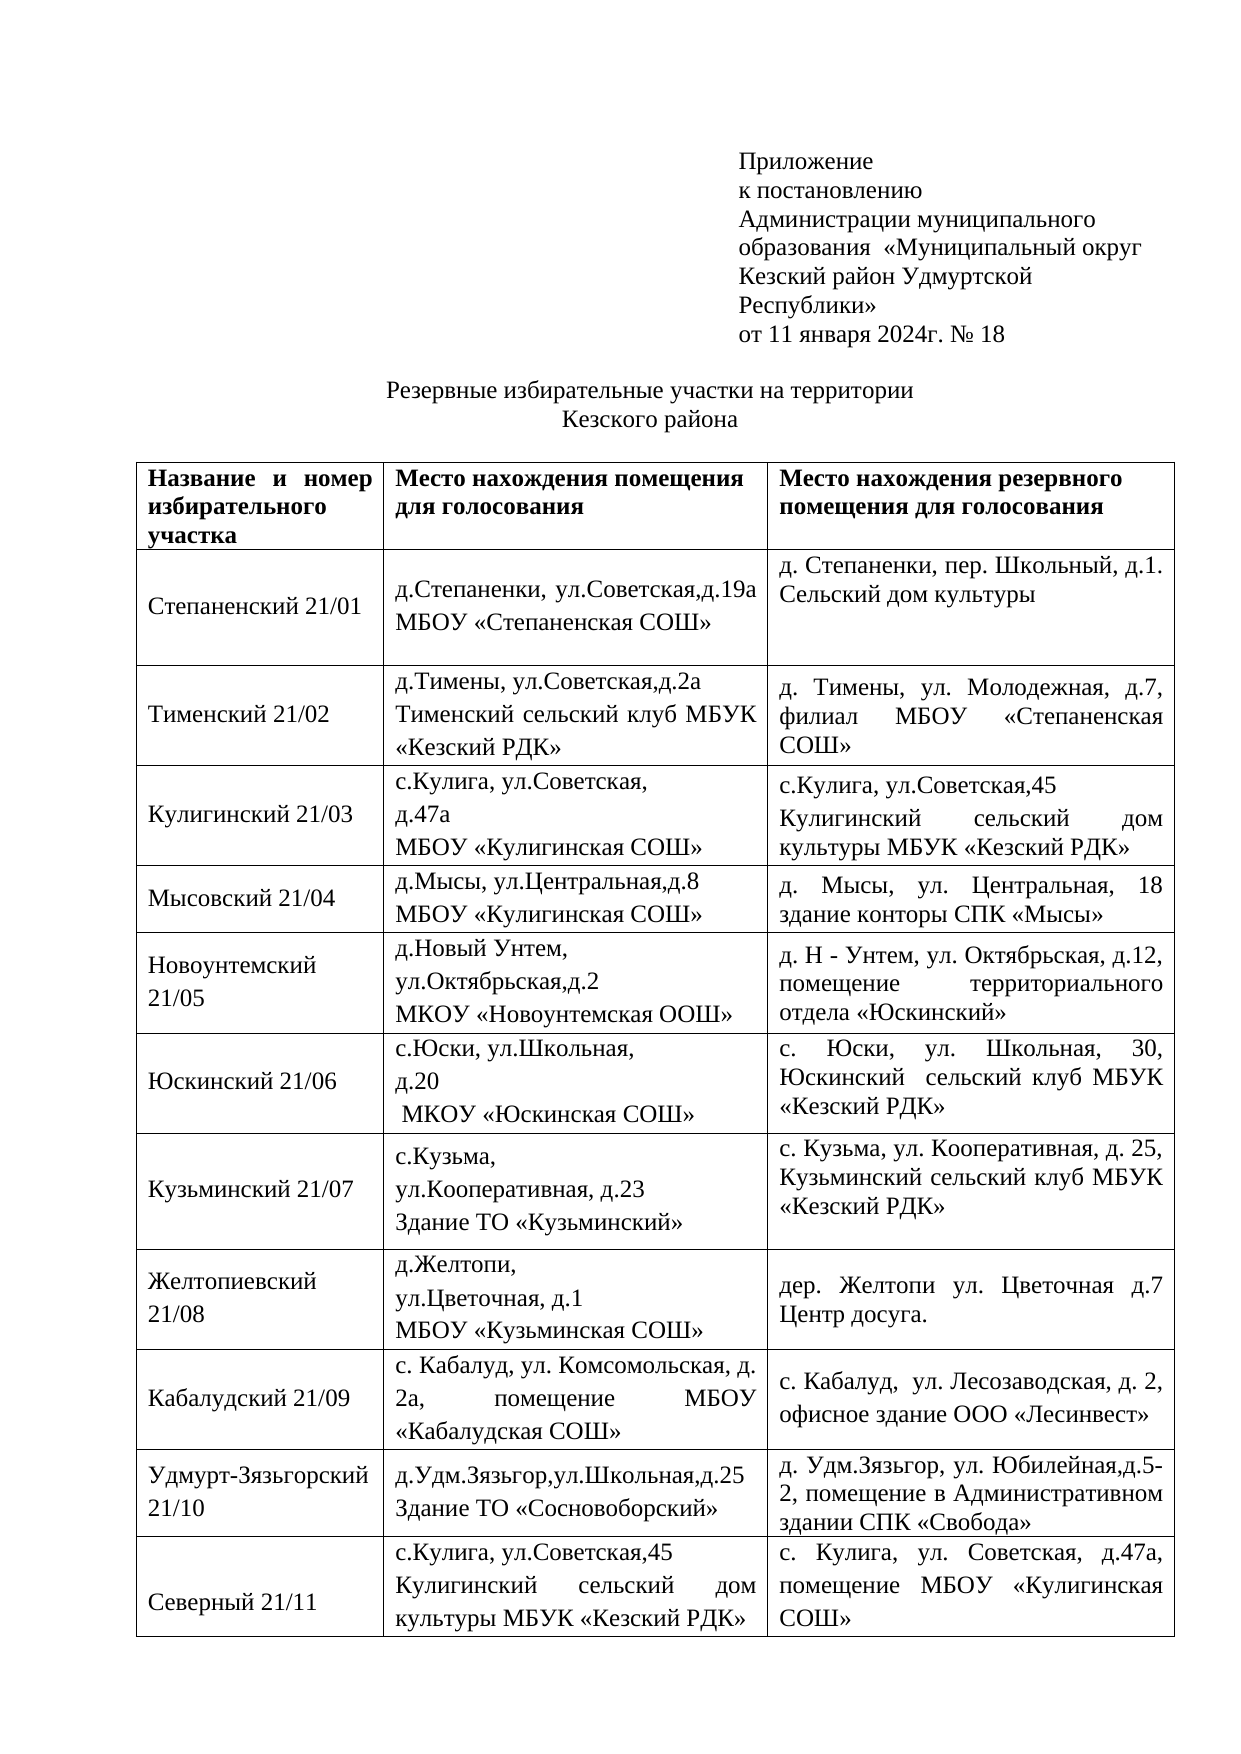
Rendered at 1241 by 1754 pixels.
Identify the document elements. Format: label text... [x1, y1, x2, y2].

table_cell Желтопиевский 21/08 [137, 1250, 383, 1349]
table_cell Кулигинский 21/03 [137, 766, 383, 865]
table_cell дер. Желтопи ул. Цветочная д.7 Центр досуга. [768, 1250, 1174, 1349]
table_cell Удмурт-Зязьгорский 21/10 [137, 1450, 383, 1536]
table_cell Кабалудский 21/09 [137, 1350, 383, 1449]
table_cell д. Н - Унтем, ул. Октябрьская, д.12, помещение территориального отдела «Юскинский» [768, 933, 1174, 1032]
table_cell д.Тимены, ул.Советская,д.2а Тименский сельский клуб МБУК «Кезский РДК» [384, 666, 767, 765]
table_cell д.Степаненки, ул.Советская,д.19а МБОУ «Степаненская СОШ» [384, 550, 767, 665]
table_cell Северный 21/11 [137, 1537, 383, 1636]
text к постановлению Администрации муниципального образования «Муниципальный округ Кезский район Удмуртской Республики» [738, 175, 1152, 319]
table_header Место нахождения помещения для голосования [384, 463, 767, 549]
table_cell с. Кузьма, ул. Кооперативная, д. 25, Кузьминский сельский клуб МБУК «Кезский РДК» [768, 1134, 1174, 1248]
table_cell с. Кабалуд, ул. Комсомольская, д. 2а, помещение МБОУ «Кабалудская СОШ» [384, 1350, 767, 1449]
table_cell д. Степаненки, пер. Школьный, д.1. Сельский дом культуры [768, 550, 1174, 665]
table_cell Юскинский 21/06 [137, 1034, 383, 1132]
table_cell с.Кулига, ул.Советская, д.47а МБОУ «Кулигинская СОШ» [384, 766, 767, 865]
text Резервные избирательные участки на территории [148, 375, 1152, 404]
table_cell с. Кулига, ул. Советская, д.47а, помещение МБОУ «Кулигинская СОШ» [768, 1537, 1174, 1636]
table_header Место нахождения резервного помещения для голосования [768, 463, 1174, 549]
table_cell Кузьминский 21/07 [137, 1134, 383, 1248]
table_header Название и номер избирательного участка [137, 463, 383, 549]
table_cell с.Кузьма, ул.Кооперативная, д.23 Здание ТО «Кузьминский» [384, 1134, 767, 1248]
table_cell д. Мысы, ул. Центральная, 18 здание конторы СПК «Мысы» [768, 866, 1174, 932]
table_cell Тименский 21/02 [137, 666, 383, 765]
table_cell Степаненский 21/01 [137, 550, 383, 665]
text Приложение [738, 118, 1152, 175]
table_cell д.Желтопи, ул.Цветочная, д.1 МБОУ «Кузьминская СОШ» [384, 1250, 767, 1349]
table_cell д. Удм.Зязьгор, ул. Юбилейная,д.5-2, помещение в Административном здании СПК «Свобода» [768, 1450, 1174, 1536]
table_cell Мысовский 21/04 [137, 866, 383, 932]
table_cell д. Тимены, ул. Молодежная, д.7, филиал МБОУ «Степаненская СОШ» [768, 666, 1174, 765]
table_cell д.Новый Унтем, ул.Октябрьская,д.2 МКОУ «Новоунтемская ООШ» [384, 933, 767, 1032]
table_cell с.Юски, ул.Школьная, д.20 МКОУ «Юскинская СОШ» [384, 1034, 767, 1132]
text Кезского района [148, 404, 1152, 433]
text от 11 января 2024г. № 18 [738, 319, 1152, 347]
table_cell с. Кабалуд, ул. Лесозаводская, д. 2, офисное здание ООО «Лесинвест» [768, 1350, 1174, 1449]
table_cell Новоунтемский 21/05 [137, 933, 383, 1032]
table_cell с. Юски, ул. Школьная, 30, Юскинский сельский клуб МБУК «Кезский РДК» [768, 1034, 1174, 1132]
table_cell с.Кулига, ул.Советская,45 Кулигинский сельский дом культуры МБУК «Кезский РДК» [384, 1537, 767, 1636]
table_cell д.Мысы, ул.Центральная,д.8 МБОУ «Кулигинская СОШ» [384, 866, 767, 932]
table_cell д.Удм.Зязьгор,ул.Школьная,д.25 Здание ТО «Сосновоборский» [384, 1450, 767, 1536]
table_cell с.Кулига, ул.Советская,45 Кулигинский сельский дом культуры МБУК «Кезский РДК» [768, 766, 1174, 865]
